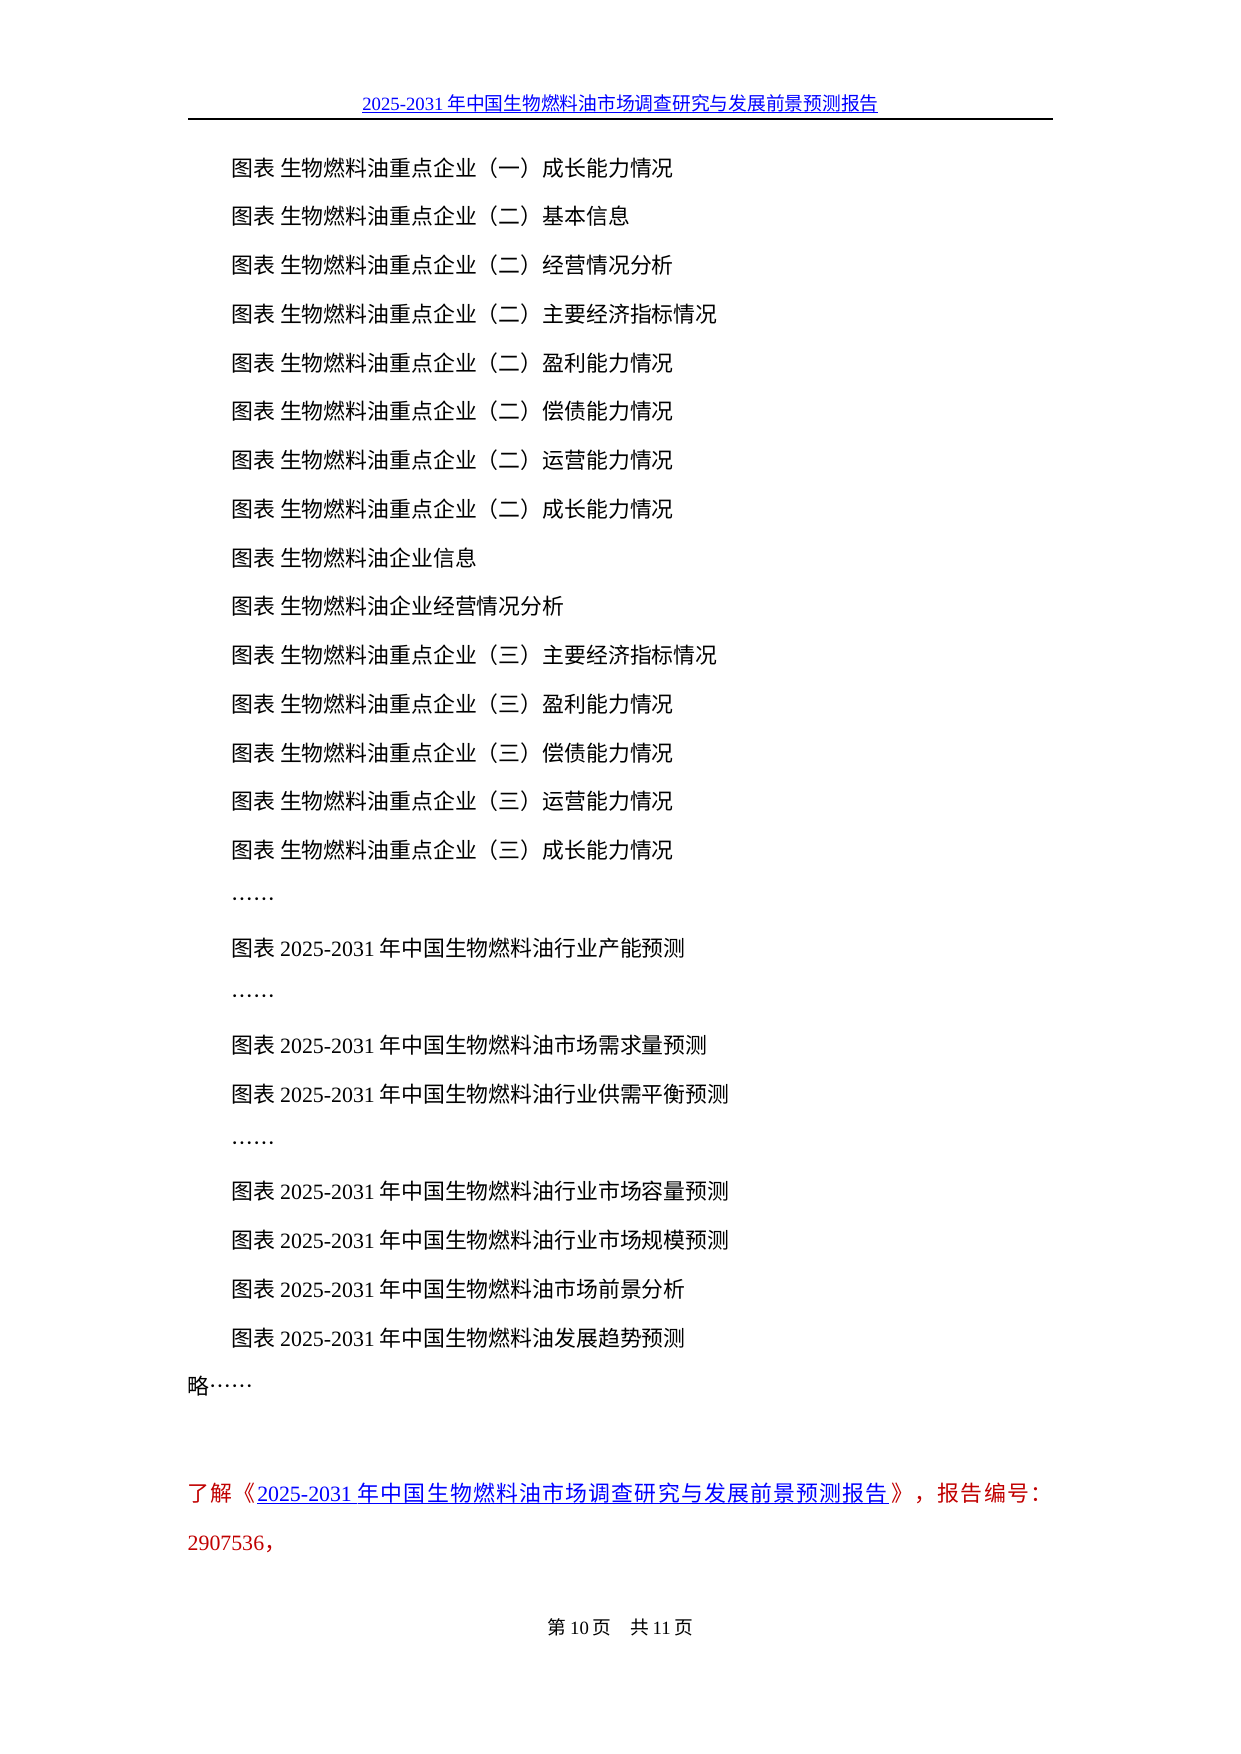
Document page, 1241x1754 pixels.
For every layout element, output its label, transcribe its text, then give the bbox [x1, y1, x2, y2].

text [187, 150, 1053, 1401]
text 了解《2025-2031年中国生物燃料油市场调查研究与发展前景预测报告》，报告编号：2907536， [187, 1475, 1053, 1557]
